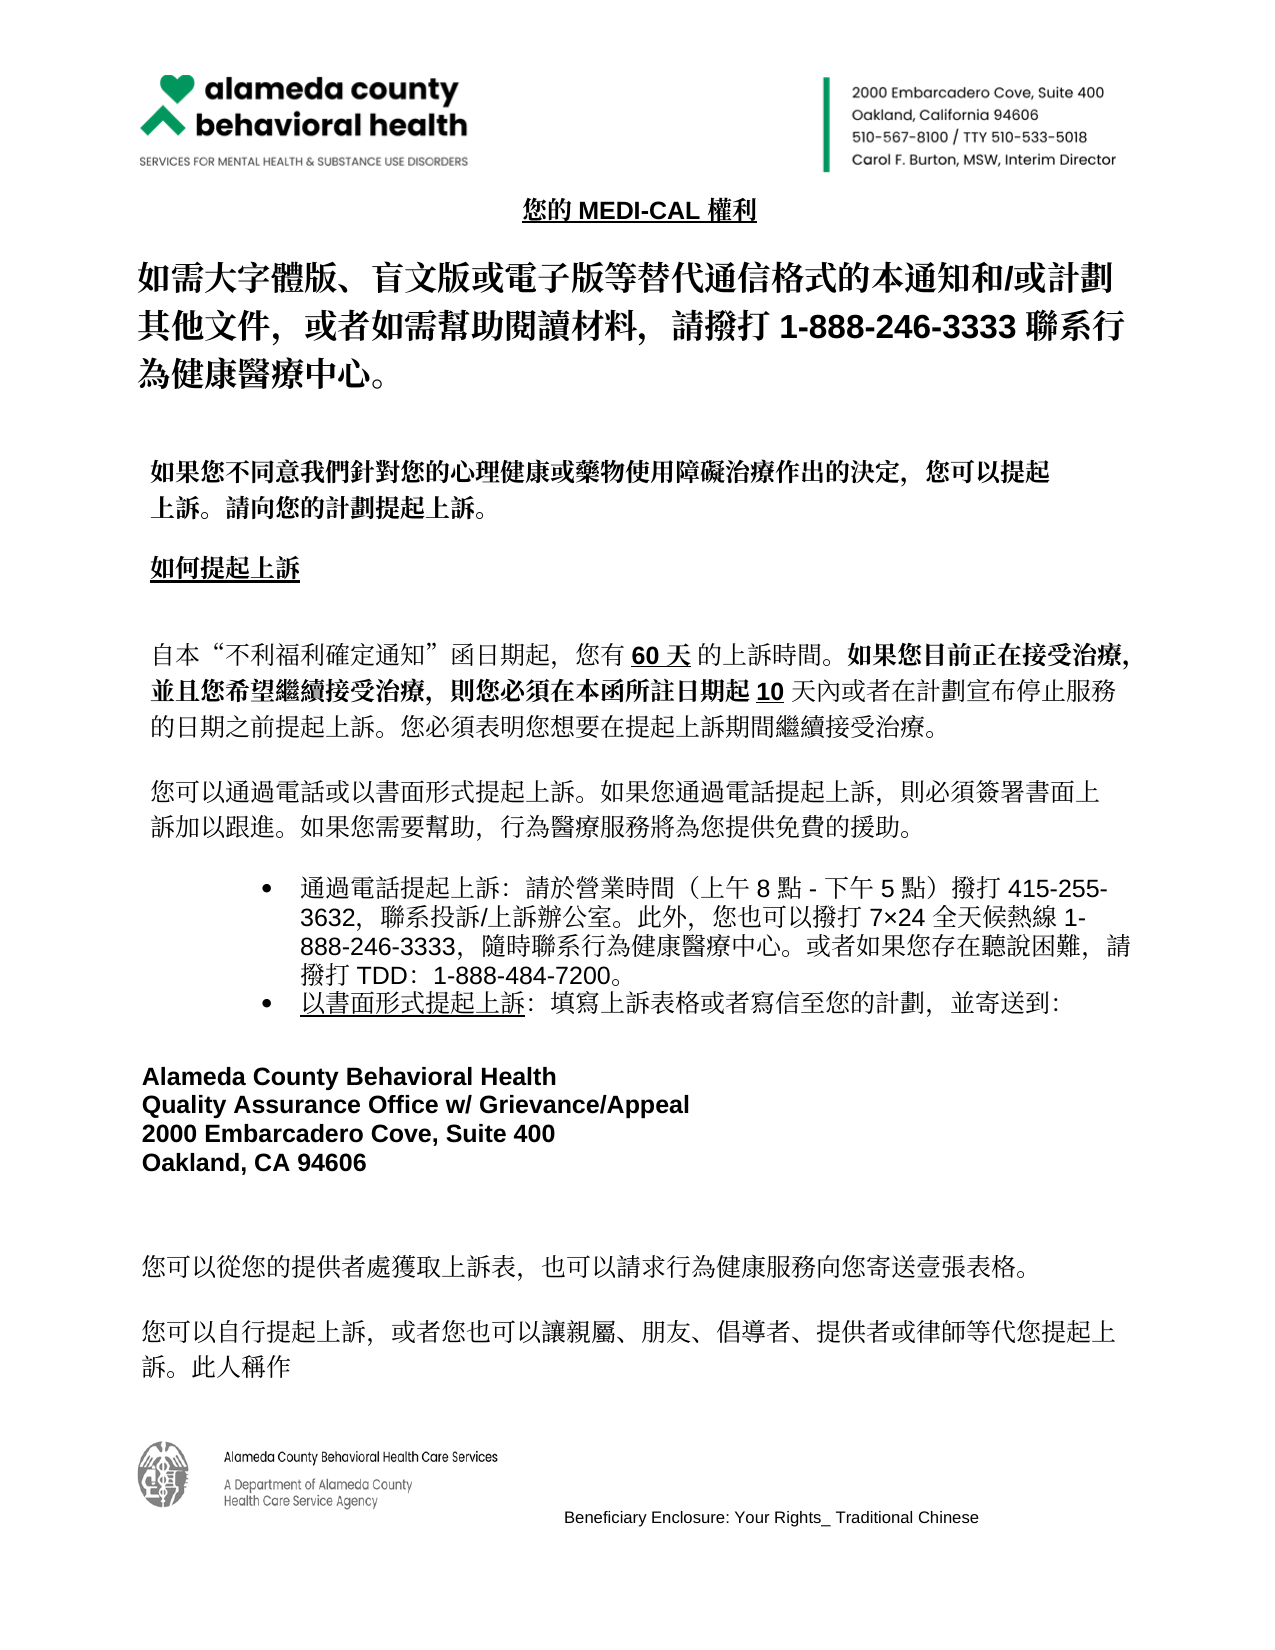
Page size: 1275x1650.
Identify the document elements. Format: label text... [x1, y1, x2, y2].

text Oakland, CA 94606 [142, 1148, 1137, 1177]
text Quality Assurance Office w/ Grievance/Appeal [142, 1090, 1137, 1119]
text Alameda County Behavioral Health [142, 1062, 1137, 1090]
picture [137, 1418, 532, 1524]
text 如需大字體版、盲文版或電子版等替代通信格式的本通知和/或計劃其他文件，或者如需幫助閱讀材料，請撥打 1-888-246-3333 聯系行為健康醫療中心。 [137, 252, 1135, 396]
list 以書面形式提起上訴：填寫上訴表格或者寫信至您的計劃，並寄送到： [262, 990, 1131, 1019]
list 通過電話提起上訴：請於營業時間（上午 8 點 - 下午 5 點）撥打 415-255-3632，聯系投訴/上訴辦公室。此外，您也可以撥打 7×24 全天候熱線 1-888-246-3333，隨時聯系行為健康醫療中心。或者如果您存在聽說困難，請撥打 TDD：1-888-484-7200。 [262, 875, 1131, 990]
text 您可以通過電話或以書面形式提起上訴。如果您通過電話提起上訴，則必須簽署書面上訴加以跟進。如果您需要幫助，行為醫療服務將為您提供免費的援助。 [150, 772, 1113, 844]
text 如何提起上訴 [150, 549, 1137, 585]
text 您的 MEDI-CAL 權利 [142, 199, 1137, 224]
text 2000 Embarcadero Cove, Suite 400 [142, 1119, 1137, 1148]
picture [137, 75, 1121, 174]
text 自本“不利福利確定通知”函日期起，您有 60 天 的上訴時間。如果您目前正在接受治療，並且您希望繼續接受治療，則您必須在本函所註日期起 10 天內或者在計劃宣布停止服務的日期之前提起上訴。您必須表明您想要在提起上訴期間繼續接受治療。 [150, 636, 1125, 743]
text 您可以從您的提供者處獲取上訴表，也可以請求行為健康服務向您寄送壹張表格。 [142, 1247, 1088, 1283]
text 如果您不同意我們針對您的心理健康或藥物使用障礙治療作出的決定，您可以提起上訴。請向您的計劃提起上訴。 [150, 453, 1056, 525]
text 您可以自行提起上訴，或者您也可以讓親屬、朋友、倡導者、提供者或律師等代您提起上訴。此人稱作 [142, 1312, 1137, 1384]
